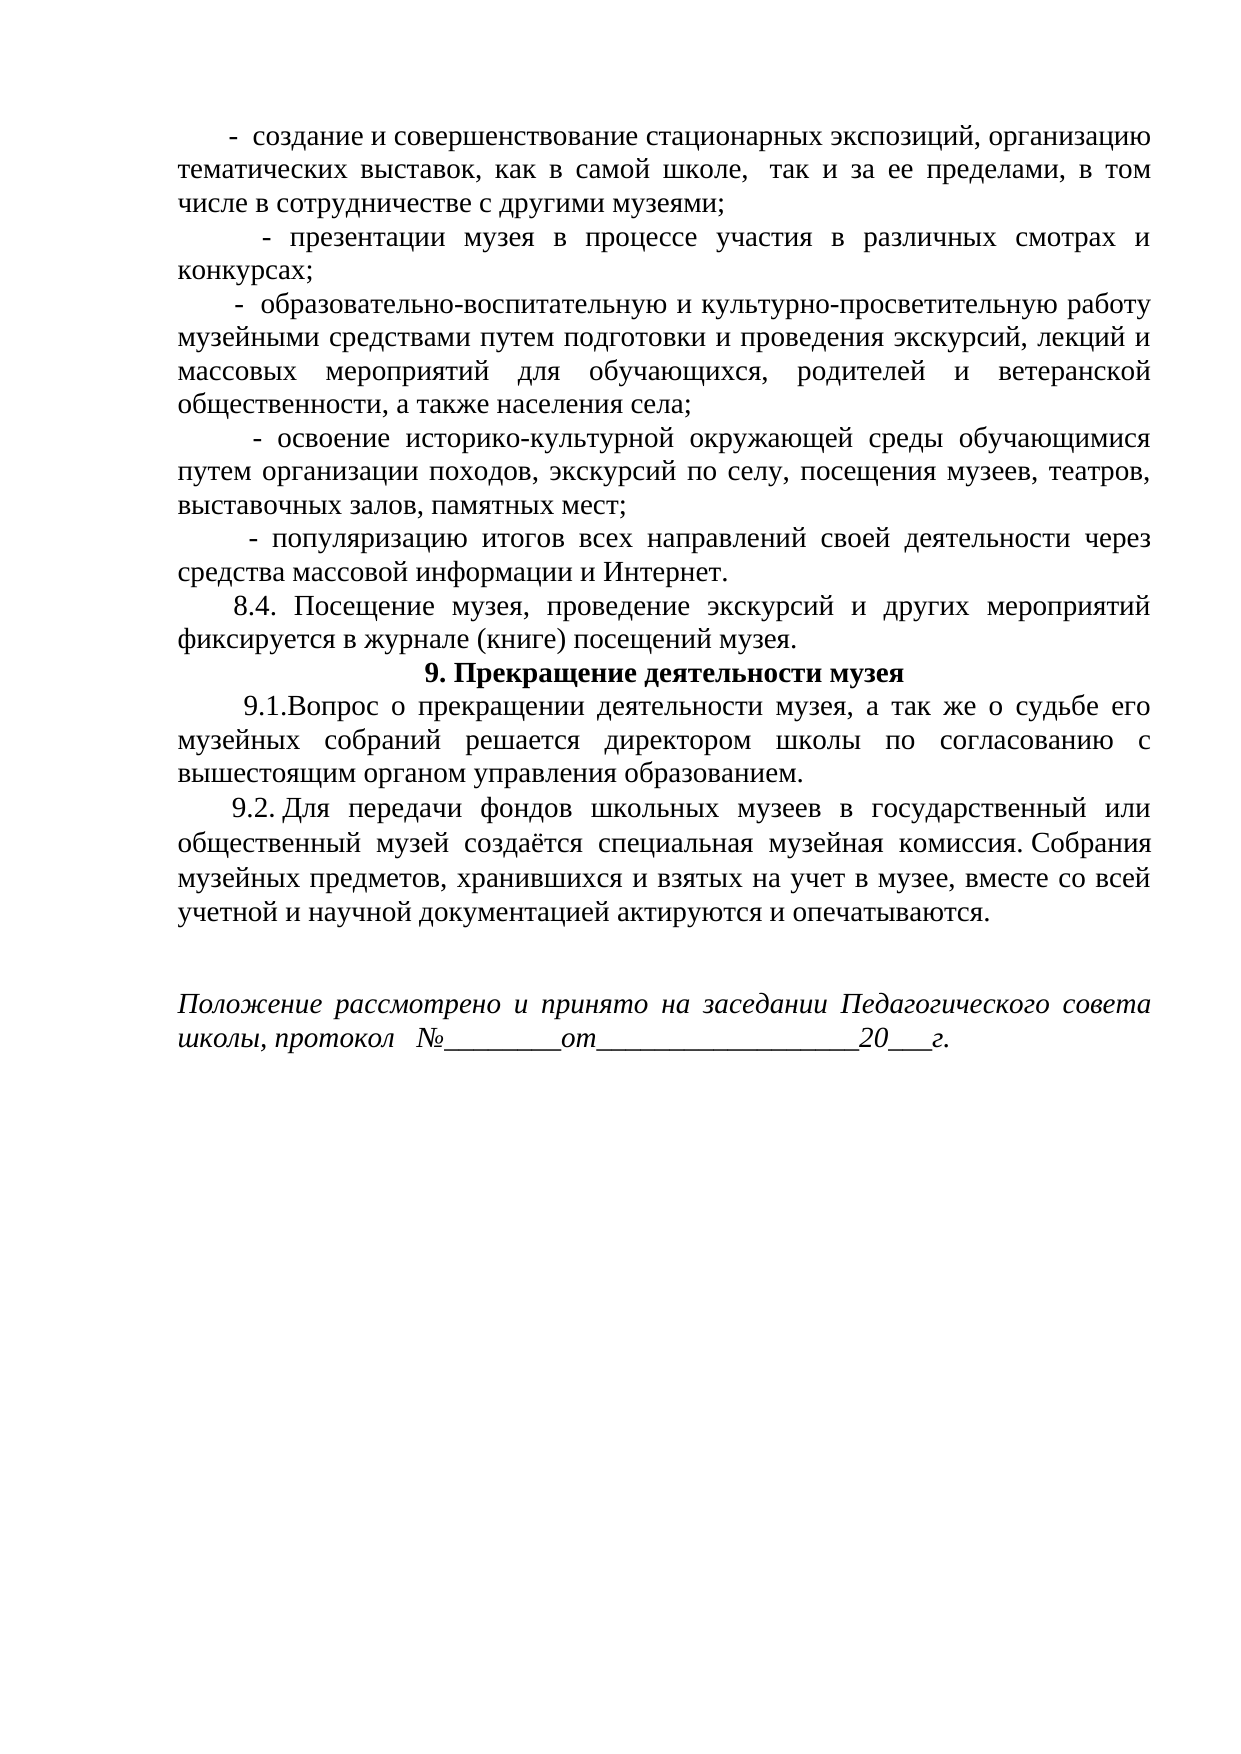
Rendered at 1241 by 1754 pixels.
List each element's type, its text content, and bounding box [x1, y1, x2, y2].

text - презентации музея в процессе участия в различных смотрах и конкурсах; [177, 219, 1152, 286]
text 9.1.Вопрос о прекращении деятельности музея, а так же о судьбе его музейных собраний решается директором школы по согласованию с вышестоящим органом управления образованием. [177, 688, 1152, 789]
text 9. Прекращение деятельности музея [177, 655, 1152, 688]
text 8.4. Посещение музея, проведение экскурсий и других мероприятий фиксируется в журнале (книге) посещений музея. [177, 588, 1152, 655]
text - освоение историко-культурной окружающей среды обучающимися путем организации походов, экскурсий по селу, посещения музеев, театров, выставочных залов, памятных мест; [177, 420, 1152, 521]
text - создание и совершенствование стационарных экспозиций, организацию тематических выставок, как в самой школе, так и за ее пределами, в том числе в сотрудничестве с другими музеями; [177, 118, 1152, 219]
text Положение рассмотрено и принято на заседании Педагогического совета школы, протокол №________от__________________20___г. [177, 986, 1152, 1053]
text - образовательно-воспитательную и культурно-просветительную работу музейными средствами путем подготовки и проведения экскурсий, лекций и массовых мероприятий для обучающихся, родителей и ветеранской общественности, а также населения села; [177, 286, 1152, 420]
text - популяризацию итогов всех направлений своей деятельности через средства массовой информации и Интернет. [177, 521, 1152, 588]
text 9.2. Для передачи фондов школьных музеев в государственный или общественный музей создаётся специальная музейная комиссия. Собрания музейных предметов, хранившихся и взятых на учет в музее, вместе со всей учетной и научной документацией актируются и опечатываются. [177, 789, 1152, 927]
